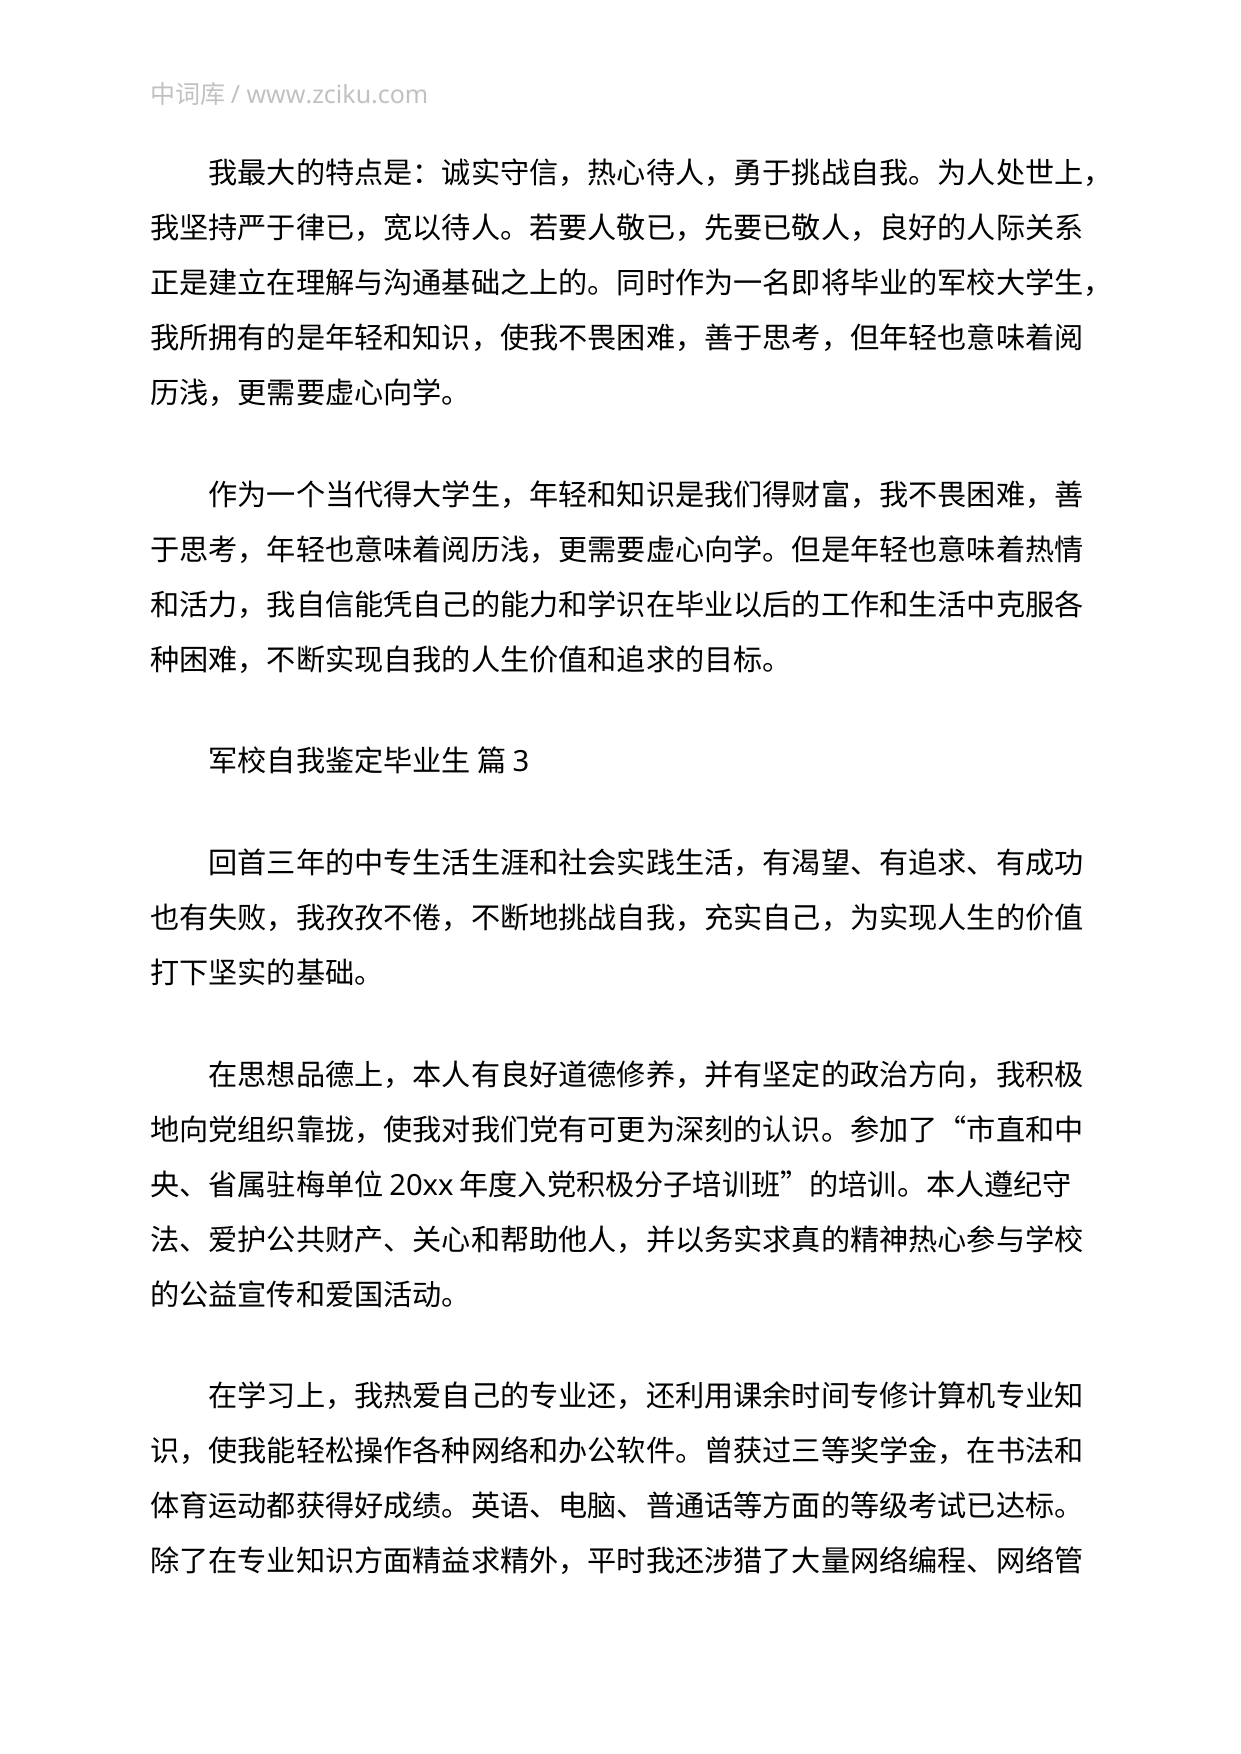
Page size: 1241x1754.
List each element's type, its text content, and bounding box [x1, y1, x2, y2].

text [150, 1373, 1090, 1580]
text 我最大的特点是：诚实守信，热心待人，勇于挑战自我。为人处世上，我坚持严于律已，宽以待人。若要人敬已，先要已敬人，良好的人际关系正是建立在理解与沟通基础之上的。同时作为一名即将毕业的军校大学生，我所拥有的是年轻和知识，使我不畏困难，善于思考，但年轻也意味着阅历浅，更需要虚心向学。 [150, 150, 1090, 412]
text 在思想品德上，本人有良好道德修养，并有坚定的政治方向，我积极地向党组织靠拢，使我对我们党有可更为深刻的认识。参加了“市直和中央、省属驻梅单位20xx年度入党积极分子培训班”的培训。本人遵纪守法、爱护公共财产、关心和帮助他人，并以务实求真的精神热心参与学校的公益宣传和爱国活动。 [150, 1051, 1090, 1313]
text 作为一个当代得大学生，年轻和知识是我们得财富，我不畏困难，善于思考，年轻也意味着阅历浅，更需要虚心向学。但是年轻也意味着热情和活力，我自信能凭自己的能力和学识在毕业以后的工作和生活中克服各种困难，不断实现自我的人生价值和追求的目标。 [150, 471, 1090, 678]
text 军校自我鉴定毕业生 篇3 [150, 738, 1090, 780]
text 回首三年的中专生活生涯和社会实践生活，有渴望、有追求、有成功也有失败，我孜孜不倦，不断地挑战自我，充实自己，为实现人生的价值打下坚实的基础。 [150, 840, 1090, 992]
